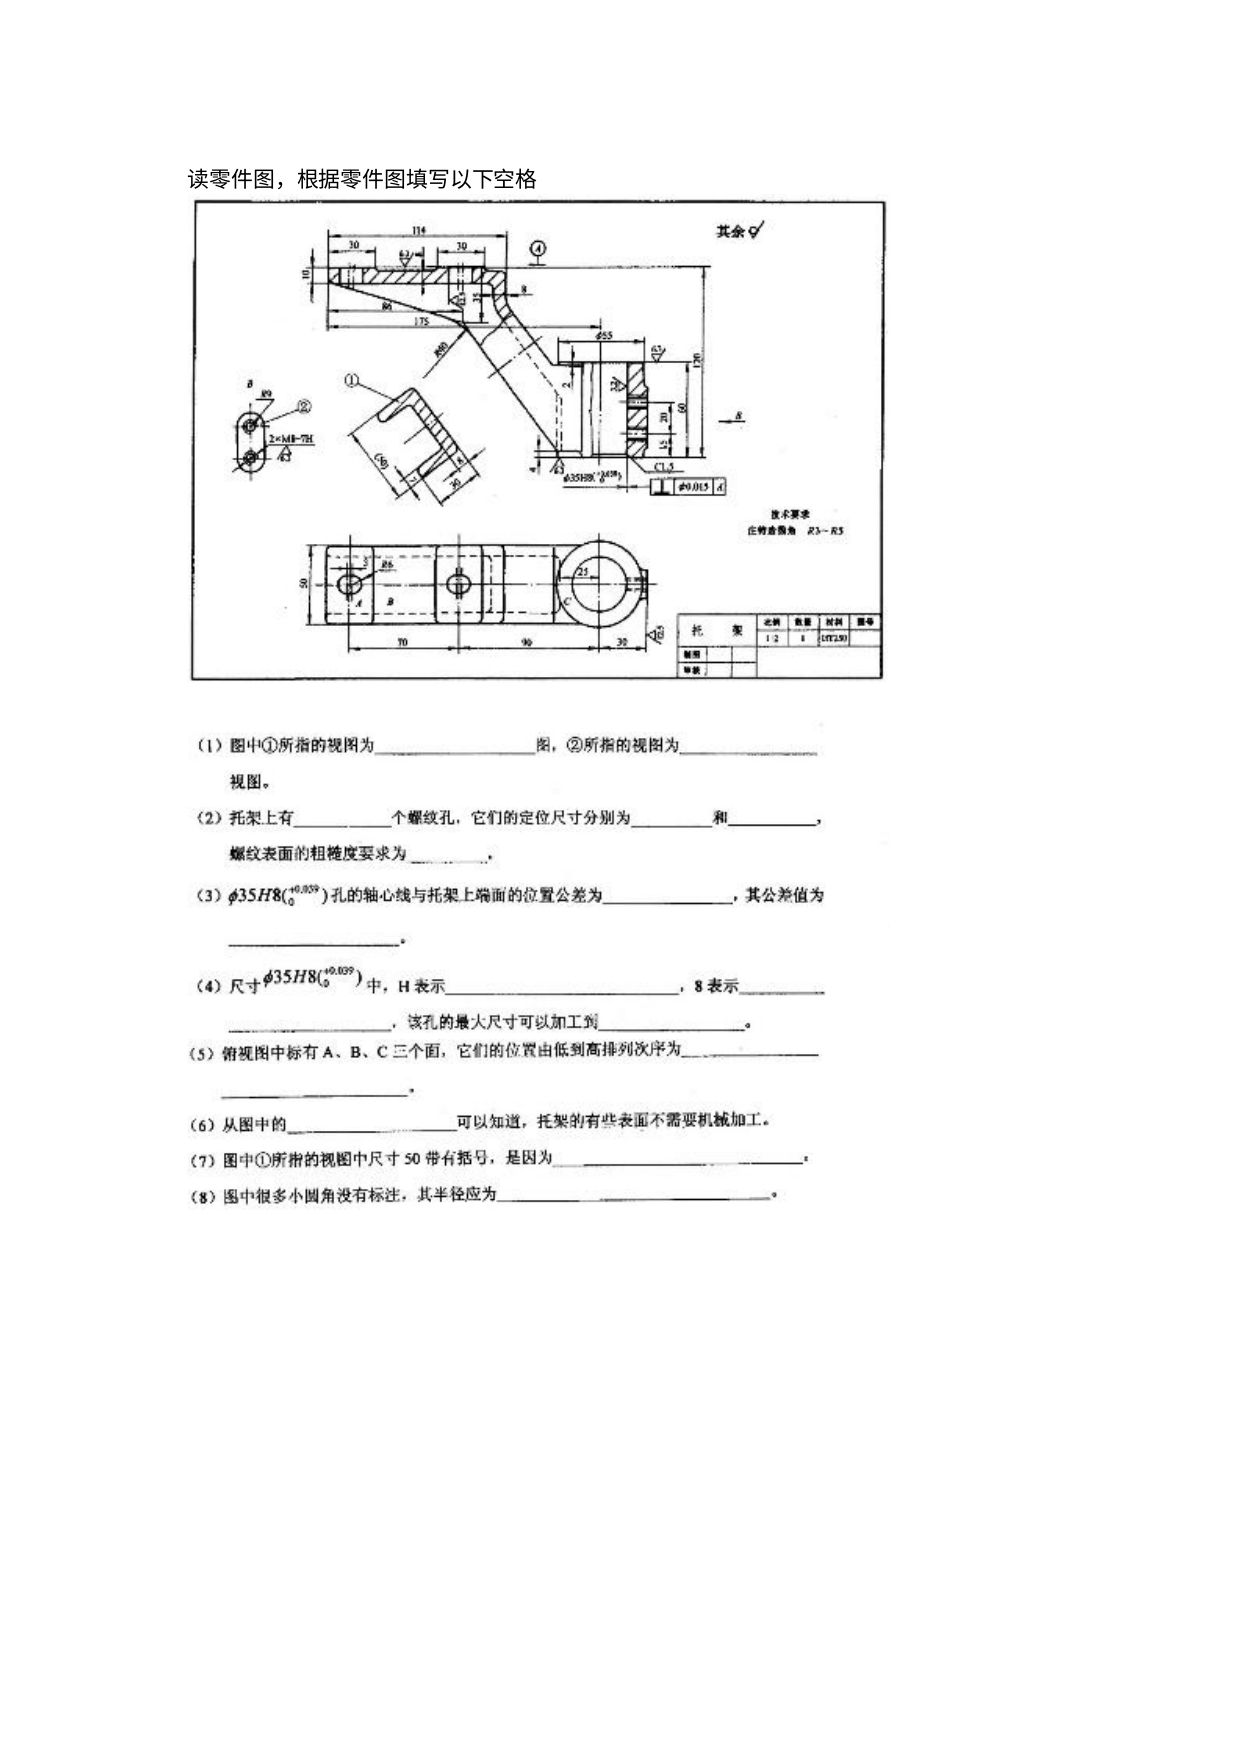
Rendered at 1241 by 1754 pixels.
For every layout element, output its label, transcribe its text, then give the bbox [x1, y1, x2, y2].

text 读零件图，根据零件图填写以下空格 [187, 162, 1053, 194]
picture [187, 1039, 822, 1210]
picture [187, 194, 891, 1036]
